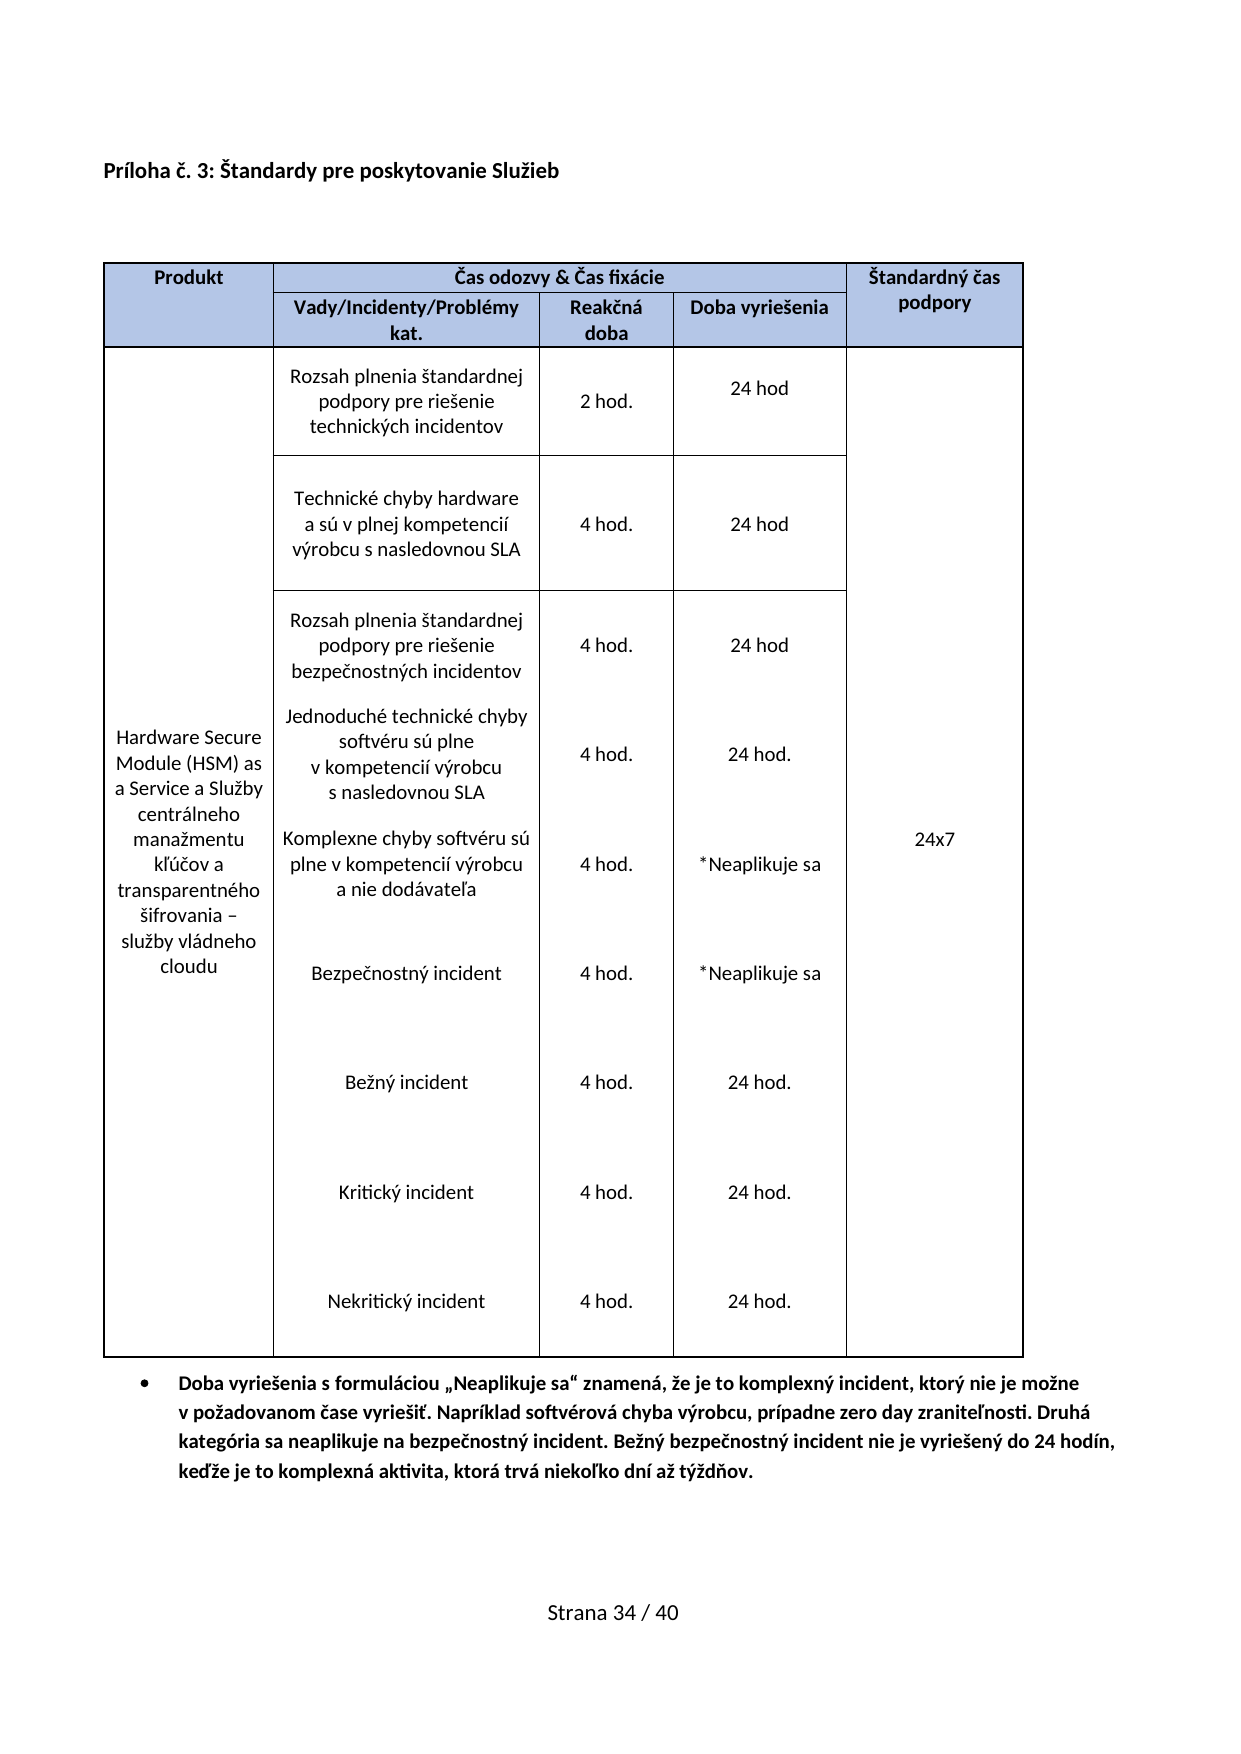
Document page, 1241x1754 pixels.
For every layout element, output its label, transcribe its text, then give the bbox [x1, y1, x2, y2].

table_cell Rozsah plnenia štandardnej podpory pre riešenie technických incidentov [274, 348, 539, 455]
table_cell 4 hod. [540, 809, 673, 918]
table_cell Jednoduché technické chyby softvéru sú plne v kompetencií výrobcu s nasledovnou SLA [274, 700, 539, 809]
table_cell Bezpečnostný incident [274, 918, 539, 1028]
table_cell Nekritický incident [274, 1246, 539, 1356]
table_cell 24 hod. [674, 700, 846, 809]
table_cell Reakčná doba [540, 293, 673, 346]
table_header Štandardný čas podpory [847, 264, 1022, 346]
table_cell 24 hod [674, 591, 846, 699]
text Príloha č. 3: Štandardy pre poskytovanie Služieb [103, 156, 1122, 184]
table_cell Komplexne chyby softvéru sú plne v kompetencií výrobcu a nie dodávateľa [274, 809, 539, 918]
table_cell Rozsah plnenia štandardnej podpory pre riešenie bezpečnostných incidentov [274, 591, 539, 699]
table_cell 4 hod. [540, 1028, 673, 1137]
table_header Čas odozvy & Čas fixácie [274, 264, 846, 292]
table_cell 24 hod. [674, 1137, 846, 1246]
list Doba vyriešenia s formuláciou „Neaplikuje sa“ znamená, že je to komplexný incident, ktorý nie je možne v požadovanom čase vyriešiť. Napríklad softvérová chyba výrobcu, prípadne zero day zraniteľnosti. Druhá kategória sa neaplikuje na bezpečnostný incident. Bežný bezpečnostný incident nie je vyriešený do 24 hodín, keďže je to komplexná aktivita, ktorá trvá niekoľko dní až týždňov. [141, 1370, 1122, 1483]
table_cell Doba vyriešenia [674, 293, 846, 346]
table_cell 24 hod [674, 348, 846, 455]
table_cell Technické chyby hardware a sú v plnej kompetencií výrobcu s nasledovnou SLA [274, 456, 539, 590]
table_cell 4 hod. [540, 918, 673, 1028]
table_cell 24x7 [847, 348, 1022, 1356]
table_cell 4 hod. [540, 456, 673, 590]
table_cell 4 hod. [540, 591, 673, 699]
table_cell *Neaplikuje sa [674, 809, 846, 918]
table_cell 24 hod. [674, 1246, 846, 1356]
table_cell Vady/Incidenty/Problémy kat. [274, 293, 539, 346]
table_cell Kritický incident [274, 1137, 539, 1246]
table_cell 24 hod. [674, 1028, 846, 1137]
table_cell *Neaplikuje sa [674, 918, 846, 1028]
table_cell 4 hod. [540, 700, 673, 809]
table_cell Bežný incident [274, 1028, 539, 1137]
table_cell 4 hod. [540, 1137, 673, 1246]
table_cell Hardware Secure Module (HSM) as a Service a Služby centrálneho manažmentu kľúčov a transparentného šifrovania – služby vládneho cloudu [105, 348, 273, 1356]
table_cell 2 hod. [540, 348, 673, 455]
table_header Produkt [105, 264, 273, 346]
table_cell 24 hod [674, 456, 846, 590]
table_cell 4 hod. [540, 1246, 673, 1356]
